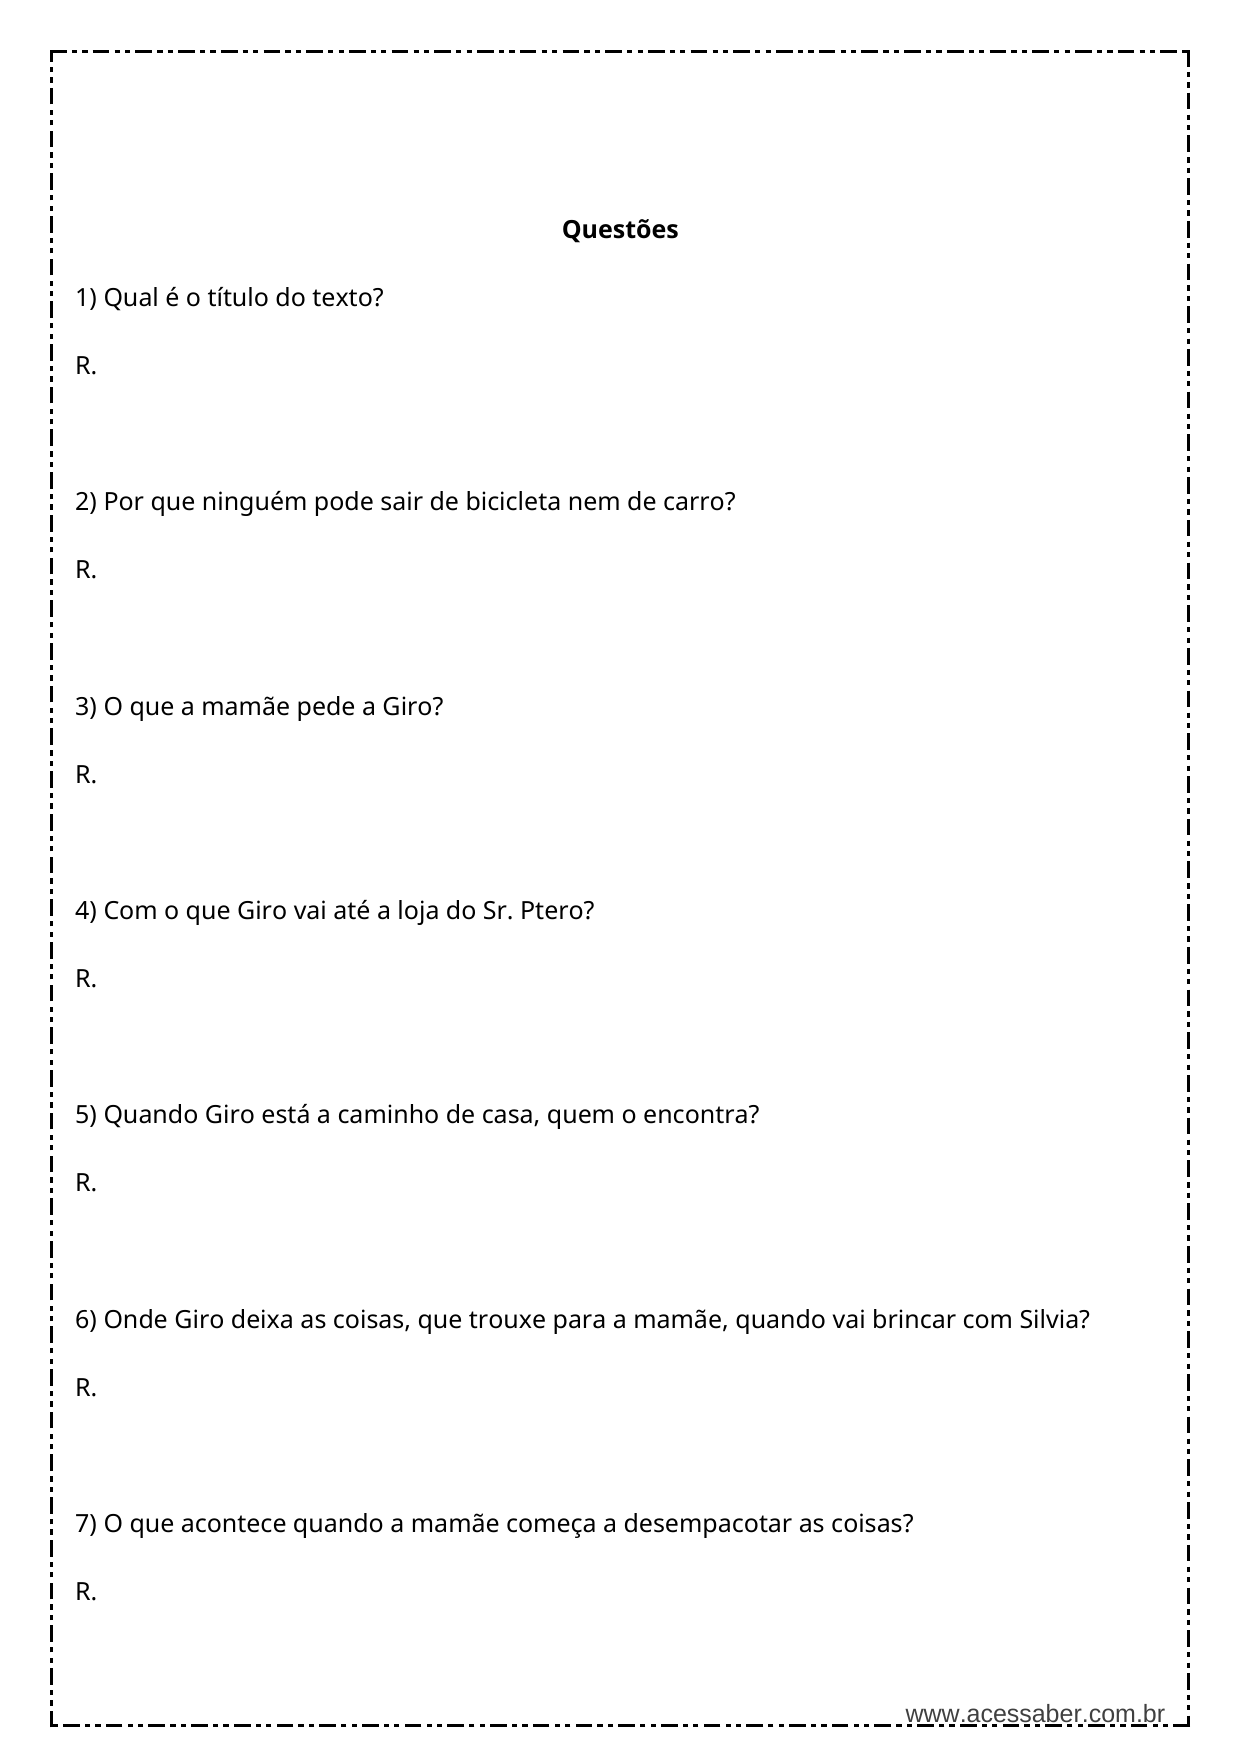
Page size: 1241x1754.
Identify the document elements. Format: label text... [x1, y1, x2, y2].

text 6) Onde Giro deixa as coisas, que trouxe para a mamãe, quando vai brincar com Silvia? R. [75, 1301, 1165, 1403]
text 5) Quando Giro está a caminho de casa, quem o encontra? R. [75, 1097, 1165, 1199]
text 3) O que a mamãe pede a Giro? R. [75, 688, 1165, 790]
text Questões [75, 211, 1165, 245]
text 4) Com o que Giro vai até a loja do Sr. Ptero? R. [75, 892, 1165, 995]
text 7) O que acontece quando a mamãe começa a desempacotar as coisas? R. [75, 1506, 1165, 1608]
text 1) Qual é o título do texto? R. [75, 279, 1165, 382]
text 2) Por que ninguém pode sair de bicicleta nem de carro? R. [75, 484, 1165, 586]
